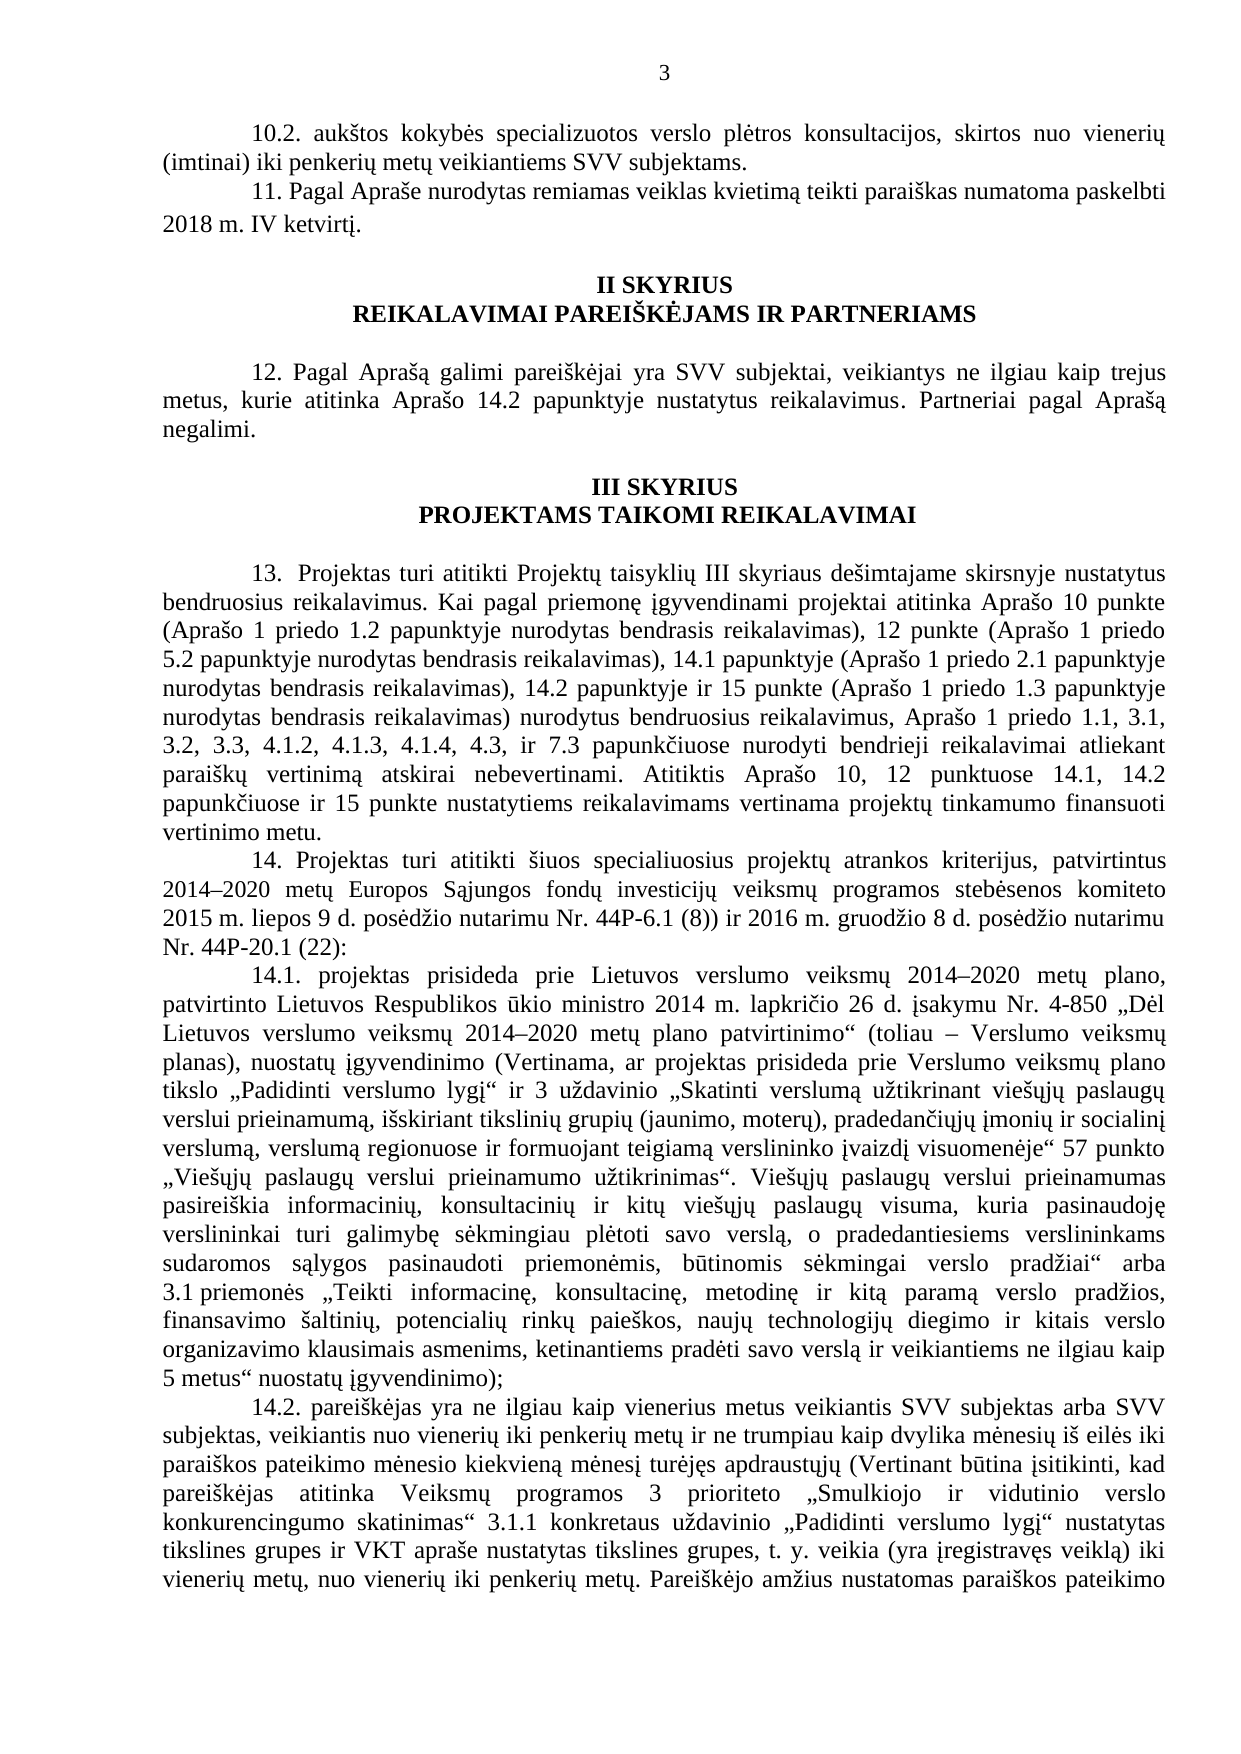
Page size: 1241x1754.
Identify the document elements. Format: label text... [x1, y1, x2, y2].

text PROJEKTAMS TAIKOMI REIKALAVIMAI [162, 501, 1166, 529]
text 13. Projektas turi atitikti Projektų taisyklių III skyriaus dešimtajame skirsnyje nustatytus bendruosius reikalavimus. Kai pagal priemonę įgyvendinami projektai atitinka Aprašo 10 punkte (Aprašo 1 priedo 1.2 papunktyje nurodytas bendrasis reikalavimas), 12 punkte (Aprašo 1 priedo 5.2 papunktyje nurodytas bendrasis reikalavimas), 14.1 papunktyje (Aprašo 1 priedo 2.1 papunktyje nurodytas bendrasis reikalavimas), 14.2 papunktyje ir 15 punkte (Aprašo 1 priedo 1.3 papunktyje nurodytas bendrasis reikalavimas) nurodytus bendruosius reikalavimus, Aprašo 1 priedo 1.1, 3.1, 3.2, 3.3, 4.1.2, 4.1.3, 4.1.4, 4.3, ir 7.3 papunkčiuose nurodyti bendrieji reikalavimai atliekant paraiškų vertinimą atskirai nebevertinami. Atitiktis Aprašo 10, 12 punktuose 14.1, 14.2 papunkčiuose ir 15 punkte nustatytiems reikalavimams vertinama projektų tinkamumo finansuoti vertinimo metu. [162, 558, 1166, 846]
text III SKYRIUS [162, 472, 1166, 501]
text 12. Pagal Aprašą galimi pareiškėjai yra SVV subjektai, veikiantys ne ilgiau kaip trejus metus, kurie atitinka Aprašo 14.2 papunktyje nustatytus reikalavimus. Partneriai pagal Aprašą negalimi. [162, 357, 1166, 443]
text 14.1. projektas prisideda prie Lietuvos verslumo veiksmų 2014–2020 metų plano, patvirtinto Lietuvos Respublikos ūkio ministro 2014 m. lapkričio 26 d. įsakymu Nr. 4-850 „Dėl Lietuvos verslumo veiksmų 2014–2020 metų plano patvirtinimo“ (toliau – Verslumo veiksmų planas), nuostatų įgyvendinimo (Vertinama, ar projektas prisideda prie Verslumo veiksmų plano tikslo „Padidinti verslumo lygį“ ir 3 uždavinio „Skatinti verslumą užtikrinant viešųjų paslaugų verslui prieinamumą, išskiriant tikslinių grupių (jaunimo, moterų), pradedančiųjų įmonių ir socialinį verslumą, verslumą regionuose ir formuojant teigiamą verslininko įvaizdį visuomenėje“ 57 punkto „Viešųjų paslaugų verslui prieinamumo užtikrinimas“. Viešųjų paslaugų verslui prieinamumas pasireiškia informacinių, konsultacinių ir kitų viešųjų paslaugų visuma, kuria pasinaudoję verslininkai turi galimybę sėkmingiau plėtoti savo verslą, o pradedantiesiems verslininkams sudaromos sąlygos pasinaudoti priemonėmis, būtinomis sėkmingai verslo pradžiai“ arba 3.1 priemonės „Teikti informacinę, konsultacinę, metodinę ir kitą paramą verslo pradžios, finansavimo šaltinių, potencialių rinkų paieškos, naujų technologijų diegimo ir kitais verslo organizavimo klausimais asmenims, ketinantiems pradėti savo verslą ir veikiantiems ne ilgiau kaip 5 metus“ nuostatų įgyvendinimo); [162, 961, 1166, 1392]
text 14. Projektas turi atitikti šiuos specialiuosius projektų atrankos kriterijus, patvirtintus 2014–2020 metų Europos Sąjungos fondų investicijų veiksmų programos stebėsenos komiteto 2015 m. liepos 9 d. posėdžio nutarimu Nr. 44P-6.1 (8)) ir 2016 m. gruodžio 8 d. posėdžio nutarimu Nr. 44P-20.1 (22): [162, 846, 1166, 961]
text 11. Pagal Apraše nurodytas remiamas veiklas kvietimą teikti paraiškas numatoma paskelbti 2018 m. IV ketvirtį. [162, 176, 1166, 237]
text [162, 1392, 1166, 1593]
text II SKYRIUS [162, 271, 1166, 299]
text 10.2. aukštos kokybės specializuotos verslo plėtros konsultacijos, skirtos nuo vienerių (imtinai) iki penkerių metų veikiantiems SVV subjektams. [162, 118, 1166, 176]
text REIKALAVIMAI PAREIŠKĖJAMS IR PARTNERIAMS [162, 299, 1166, 328]
